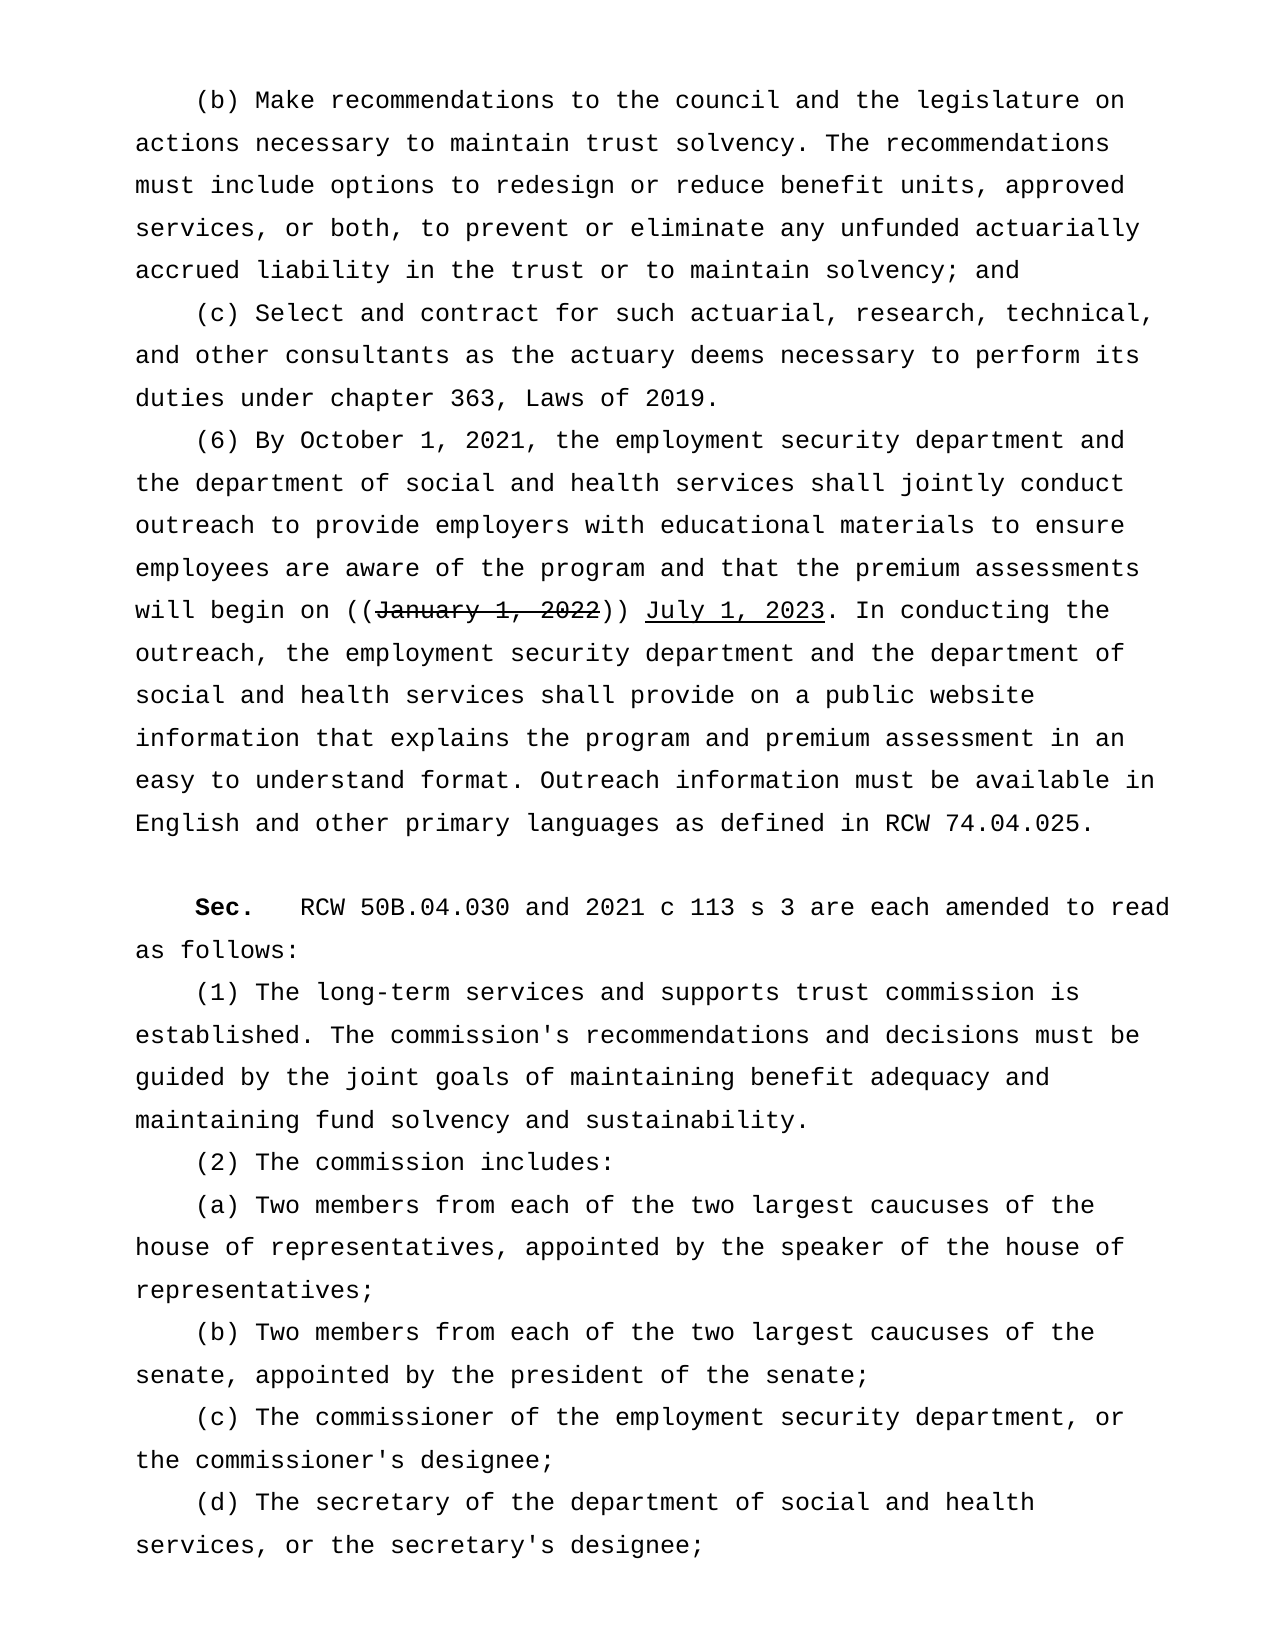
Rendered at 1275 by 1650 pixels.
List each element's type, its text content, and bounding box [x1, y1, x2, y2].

text (6) By October 1, 2021, the employment security department and the department of social and health services shall jointly conduct outreach to provide employers with educational materials to ensure employees are aware of the program and that the premium assessments will begin on ((January 1, 2022)) July 1, 2023. In conducting the outreach, the employment security department and the department of social and health services shall provide on a public website information that explains the program and premium assessment in an easy to understand format. Outreach information must be available in English and other primary languages as defined in RCW 74.04.025. [135, 415, 1170, 840]
text (b) Two members from each of the two largest caucuses of the senate, appointed by the president of the senate; [135, 1307, 1170, 1392]
text (1) The long-term services and supports trust commission is established. The commission's recommendations and decisions must be guided by the joint goals of maintaining benefit adequacy and maintaining fund solvency and sustainability. [135, 967, 1170, 1137]
text (d) The secretary of the department of social and health services, or the secretary's designee; [135, 1477, 1170, 1562]
text (b) Make recommendations to the council and the legislature on actions necessary to maintain trust solvency. The recommendations must include options to redesign or reduce benefit units, approved services, or both, to prevent or eliminate any unfunded actuarially accrued liability in the trust or to maintain solvency; and [135, 75, 1170, 287]
text Sec. RCW 50B.04.030 and 2021 c 113 s 3 are each amended to read as follows: [135, 882, 1170, 967]
text (c) Select and contract for such actuarial, research, technical, and other consultants as the actuary deems necessary to perform its duties under chapter 363, Laws of 2019. [135, 287, 1170, 415]
text (a) Two members from each of the two largest caucuses of the house of representatives, appointed by the speaker of the house of representatives; [135, 1179, 1170, 1307]
text (c) The commissioner of the employment security department, or the commissioner's designee; [135, 1392, 1170, 1477]
text (2) The commission includes: [135, 1137, 1170, 1179]
